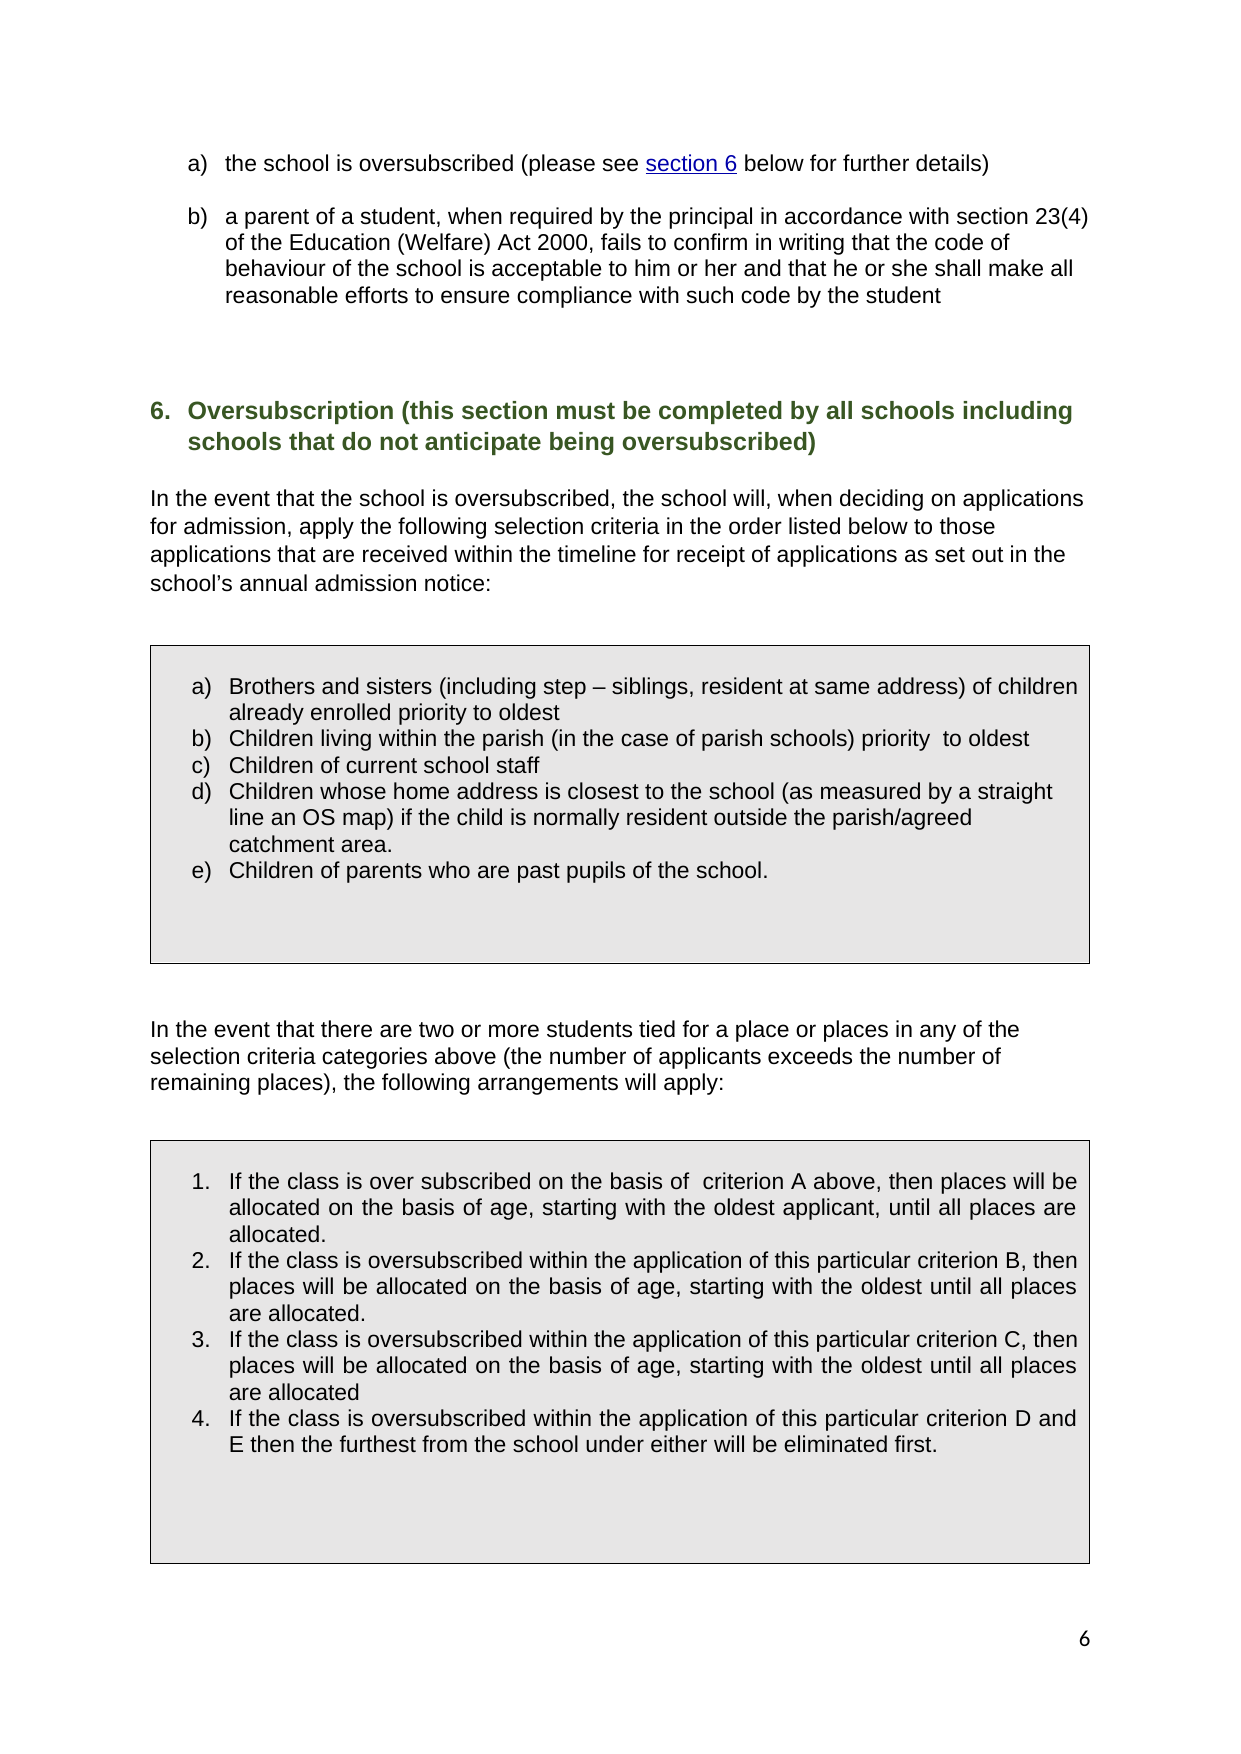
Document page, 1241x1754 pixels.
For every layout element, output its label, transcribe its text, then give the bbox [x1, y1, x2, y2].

text In the event that there are two or more students tied for a place or places in any of the selection criteria categories above (the number of applicants exceeds the number of remaining places), the following arrangements will apply: [150, 1016, 1090, 1095]
table_header Brothers and sisters (including step – siblings, resident at same address) of children already enrolled priority to oldest Children living within the parish (in the case of parish schools) priority to oldest Children of current school staff Children whose home address is closest to the school (as measured by a straight line an OS map) if the child is normally resident outside the parish/agreed catchment area. Children of parents who are past pupils of the school. [151, 646, 1089, 962]
table_header If the class is over subscribed on the basis of criterion A above, then places will be allocated on the basis of age, starting with the oldest applicant, until all places are allocated. If the class is oversubscribed within the application of this particular criterion B, then places will be allocated on the basis of age, starting with the oldest until all places are allocated. If the class is oversubscribed within the application of this particular criterion C, then places will be allocated on the basis of age, starting with the oldest until all places are allocated If the class is oversubscribed within the application of this particular criterion D and E then the furthest from the school under either will be eliminated first. [151, 1141, 1089, 1563]
text In the event that the school is oversubscribed, the school will, when deciding on applications for admission, apply the following selection criteria in the order listed below to those applications that are received within the timeline for receipt of applications as set out in the school’s annual admission notice: [150, 484, 1090, 596]
list a parent of a student, when required by the principal in accordance with section 23(4) of the Education (Welfare) Act 2000, fails to confirm in writing that the code of behaviour of the school is acceptable to him or her and that he or she shall make all reasonable efforts to ensure compliance with such code by the student [187, 203, 1090, 308]
list the school is oversubscribed (please see section 6 below for further details) [187, 150, 1090, 176]
subtitle Oversubscription (this section must be completed by all schools including schools that do not anticipate being oversubscribed) [150, 396, 1090, 456]
